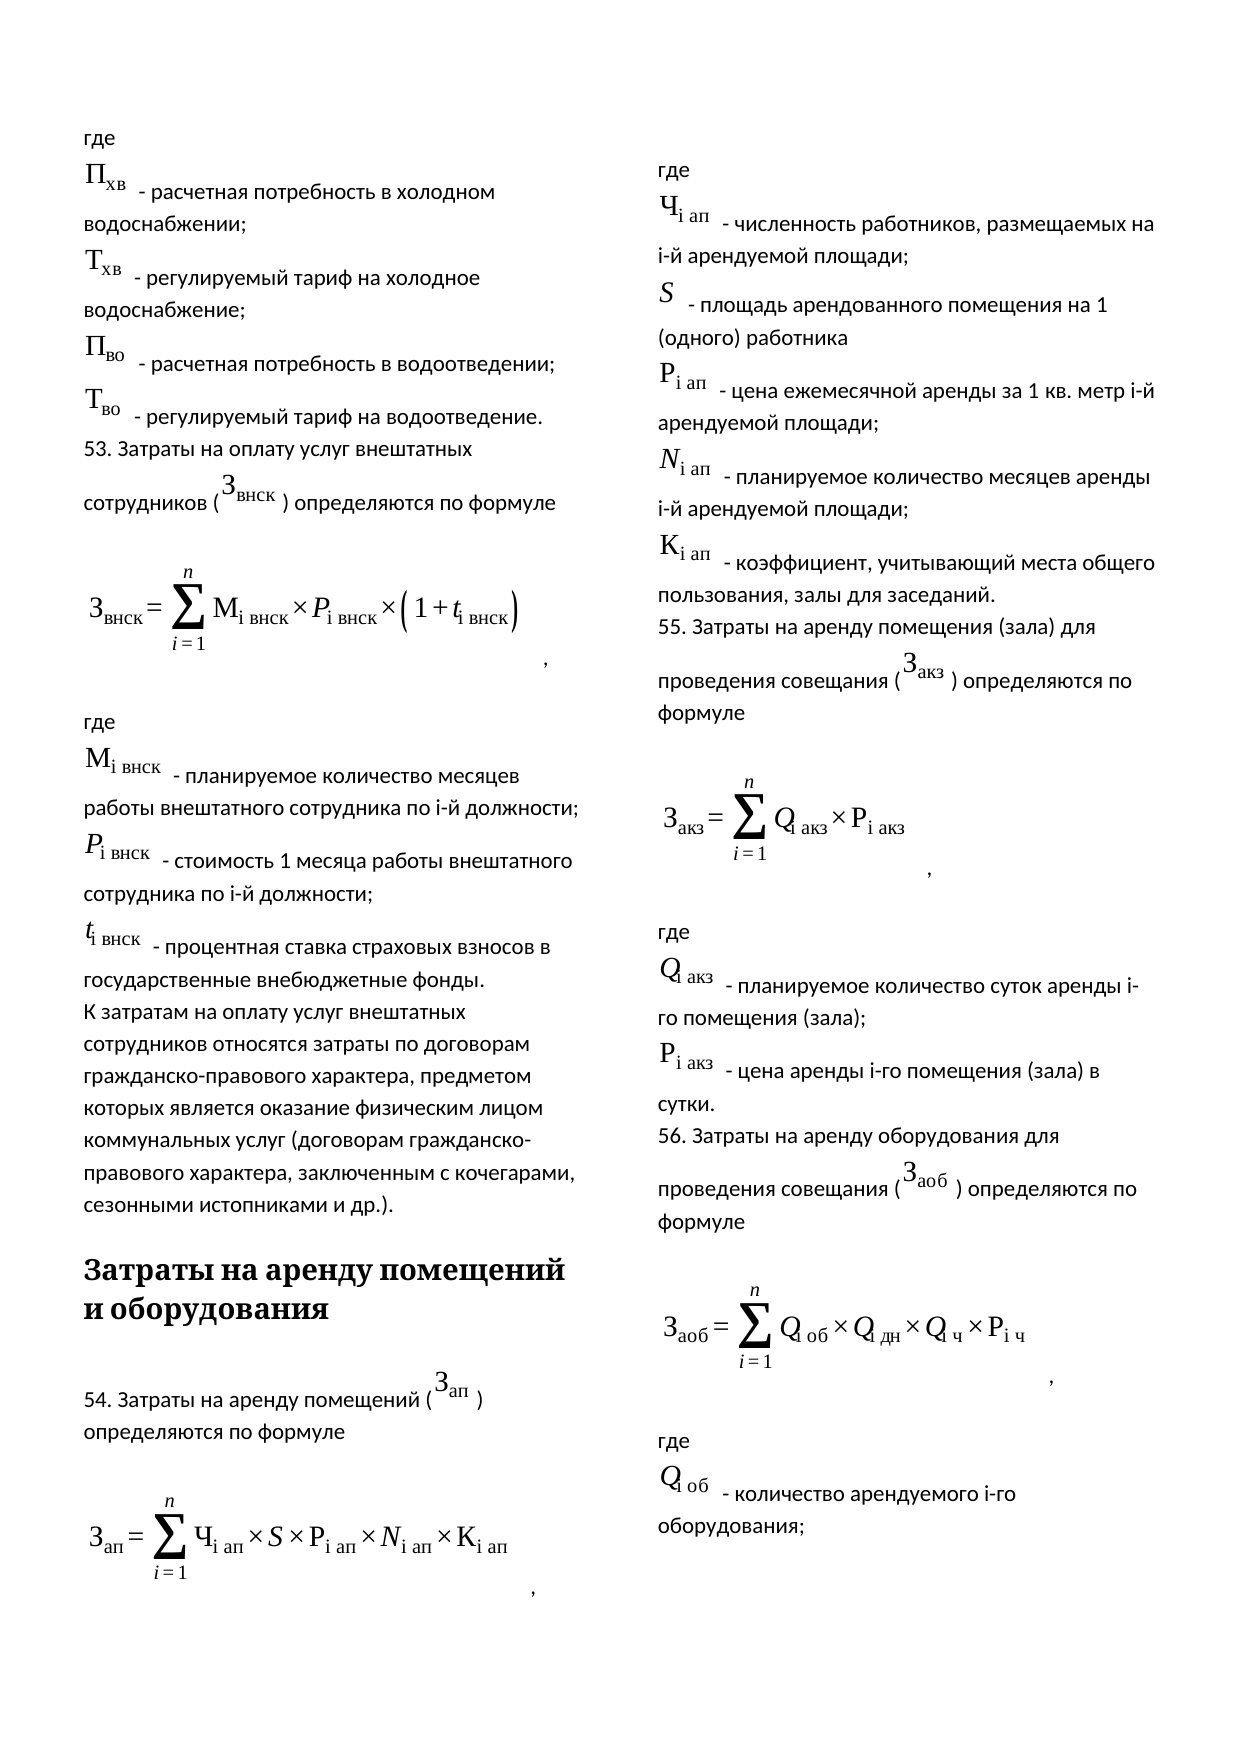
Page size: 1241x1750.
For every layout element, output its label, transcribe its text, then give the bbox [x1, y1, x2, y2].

text , [83, 1482, 583, 1600]
subtitle Затраты на аренду помещений и оборудования [83, 1254, 583, 1326]
text где [658, 156, 1157, 184]
text , [658, 762, 1157, 881]
text 53. Затраты на оплату услуг внештатных сотрудников () определяются по формуле [83, 434, 583, 516]
text - процентная ставка страховых взносов в государственные внебюджетные фонды. [83, 911, 583, 993]
text , [658, 1271, 1157, 1389]
text - регулируемый тариф на водоотведение. [83, 381, 583, 430]
text , [83, 553, 583, 671]
text - цена ежемесячной аренды за 1 кв. метр i-й арендуемой площади; [658, 355, 1157, 436]
text - площадь арендованного помещения на 1 (одного) работника [658, 274, 1157, 351]
text - расчетная потребность в водоотведении; [83, 327, 583, 377]
text где [658, 1426, 1157, 1454]
text 54. Затраты на аренду помещений () определяются по формуле [83, 1364, 583, 1445]
text К затратам на оплату услуг внештатных сотрудников относятся затраты по договорам гражданско-правового характера, предметом которых является оказание физическим лицом коммунальных услуг (договорам гражданско-правового характера, заключенным с кочегарами, сезонными истопниками и др.). [83, 997, 583, 1218]
text - планируемое количество месяцев аренды i-й арендуемой площади; [658, 441, 1157, 522]
text - коэффициент, учитывающий места общего пользования, залы для заседаний. [658, 526, 1157, 608]
text где [83, 707, 583, 735]
text - расчетная потребность в холодном водоснабжении; [83, 156, 583, 237]
text - стоимость 1 месяца работы внештатного сотрудника по i-й должности; [83, 825, 583, 907]
text - планируемое количество месяцев работы внештатного сотрудника по i-й должности; [83, 739, 583, 821]
text - цена аренды i-го помещения (зала) в сутки. [658, 1035, 1157, 1117]
text - регулируемый тариф на холодное водоснабжение; [83, 241, 583, 323]
text где [83, 123, 583, 151]
text - численность работников, размещаемых на i-й арендуемой площади; [658, 188, 1157, 269]
text 55. Затраты на аренду помещения (зала) для проведения совещания () определяются по формуле [658, 612, 1157, 726]
text - планируемое количество суток аренды i-го помещения (зала); [658, 949, 1157, 1031]
text 56. Затраты на аренду оборудования для проведения совещания () определяются по формуле [658, 1121, 1157, 1235]
text - количество арендуемого i-го оборудования; [658, 1458, 1157, 1539]
text где [658, 917, 1157, 945]
